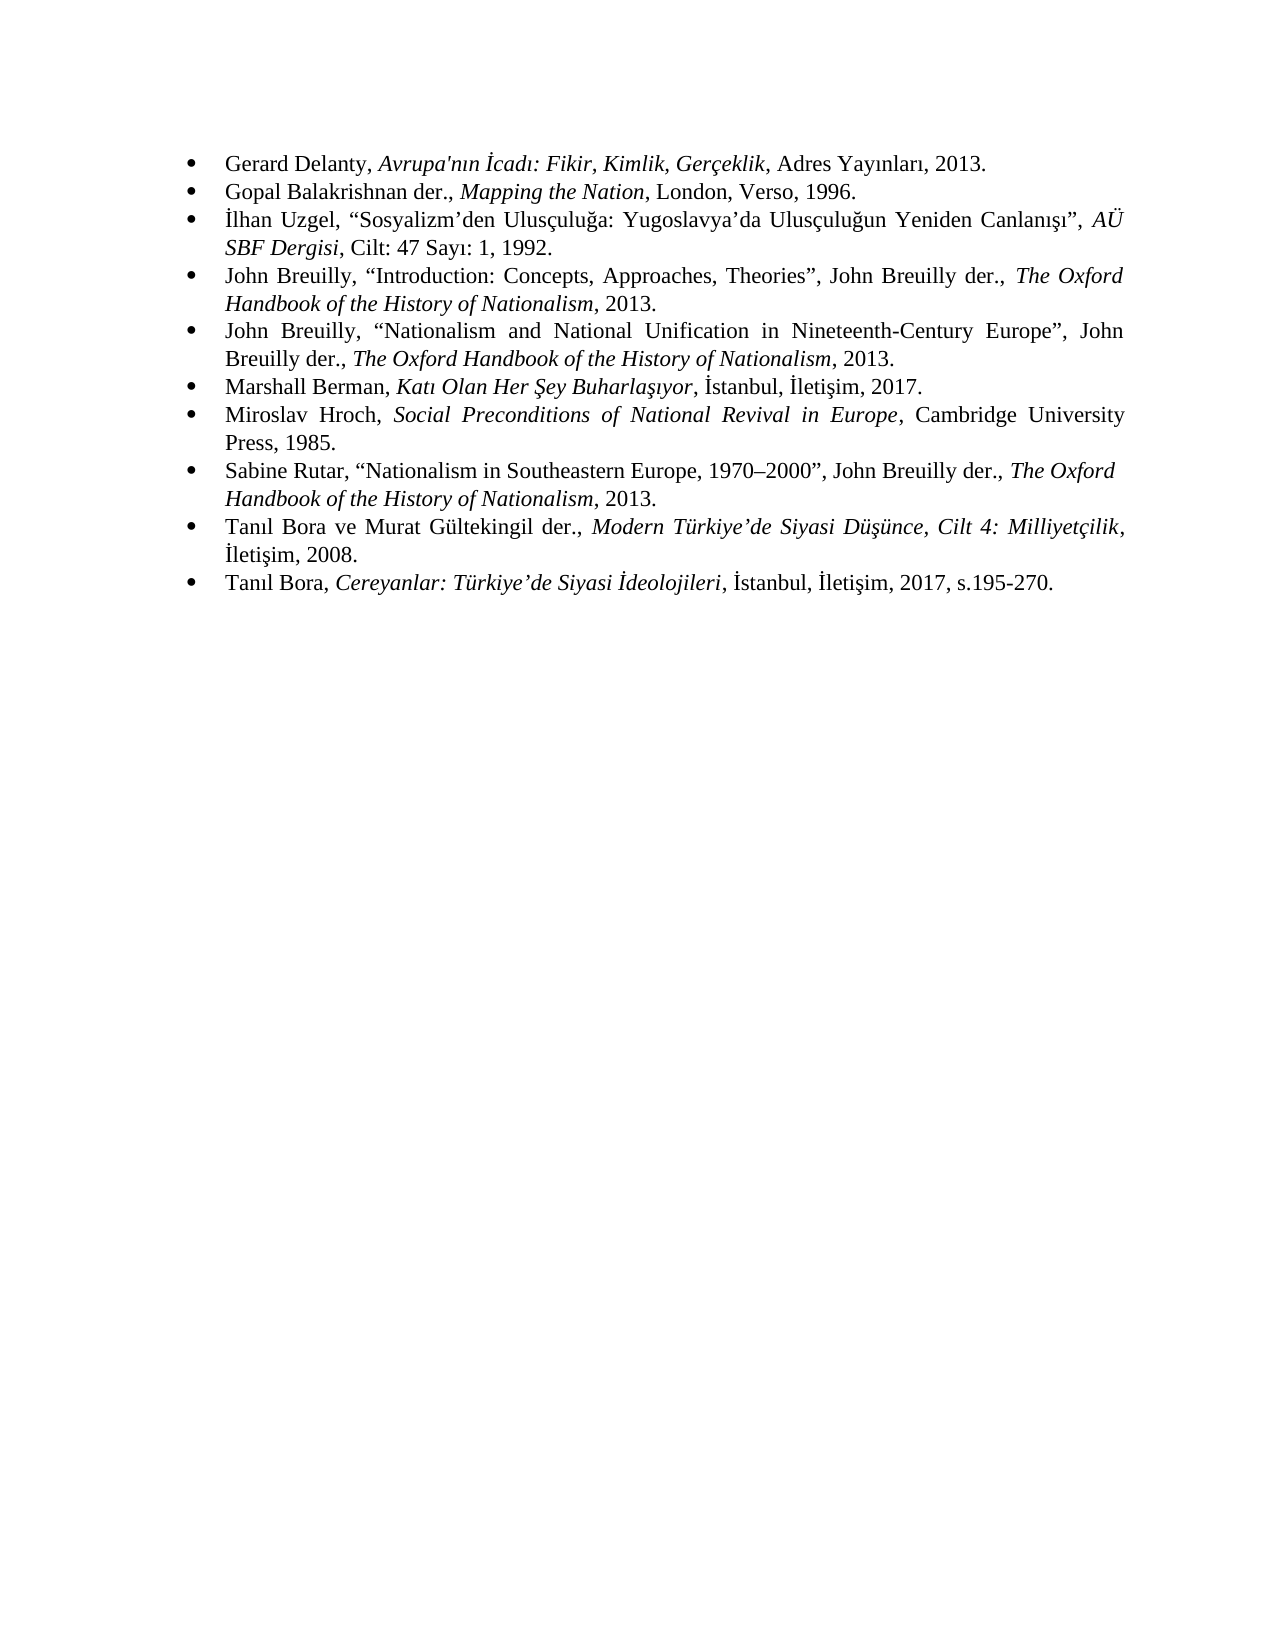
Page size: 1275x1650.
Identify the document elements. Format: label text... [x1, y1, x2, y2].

list Tanıl Bora, Cereyanlar: Türkiye’de Siyasi İdeolojileri, İstanbul, İletişim, 2017, s.195-270. [187, 569, 1125, 595]
list Miroslav Hroch, Social Preconditions of National Revival in Europe, Cambridge University Press, 1985. [187, 401, 1125, 456]
list Marshall Berman, Katı Olan Her Şey Buharlaşıyor, İstanbul, İletişim, 2017. [187, 373, 1125, 400]
list Gerard Delanty, Avrupa'nın İcadı: Fikir, Kimlik, Gerçeklik, Adres Yayınları, 2013. [187, 150, 1125, 176]
list Sabine Rutar, “Nationalism in Southeastern Europe, 1970–2000”, John Breuilly der., The Oxford Handbook of the History of Nationalism, 2013. [187, 457, 1125, 511]
list İlhan Uzgel, “Sosyalizm’den Ulusçuluğa: Yugoslavya’da Ulusçuluğun Yeniden Canlanışı”, AÜ SBF Dergisi, Cilt: 47 Sayı: 1, 1992. [187, 206, 1125, 260]
list Tanıl Bora ve Murat Gültekingil der., Modern Türkiye’de Siyasi Düşünce, Cilt 4: Milliyetçilik, İletişim, 2008. [187, 513, 1125, 567]
list John Breuilly, “Introduction: Concepts, Approaches, Theories”, John Breuilly der., The Oxford Handbook of the History of Nationalism, 2013. [187, 262, 1125, 316]
list Gopal Balakrishnan der., Mapping the Nation, London, Verso, 1996. [187, 178, 1125, 204]
list John Breuilly, “Nationalism and National Unification in Nineteenth-Century Europe”, John Breuilly der., The Oxford Handbook of the History of Nationalism, 2013. [187, 317, 1125, 372]
